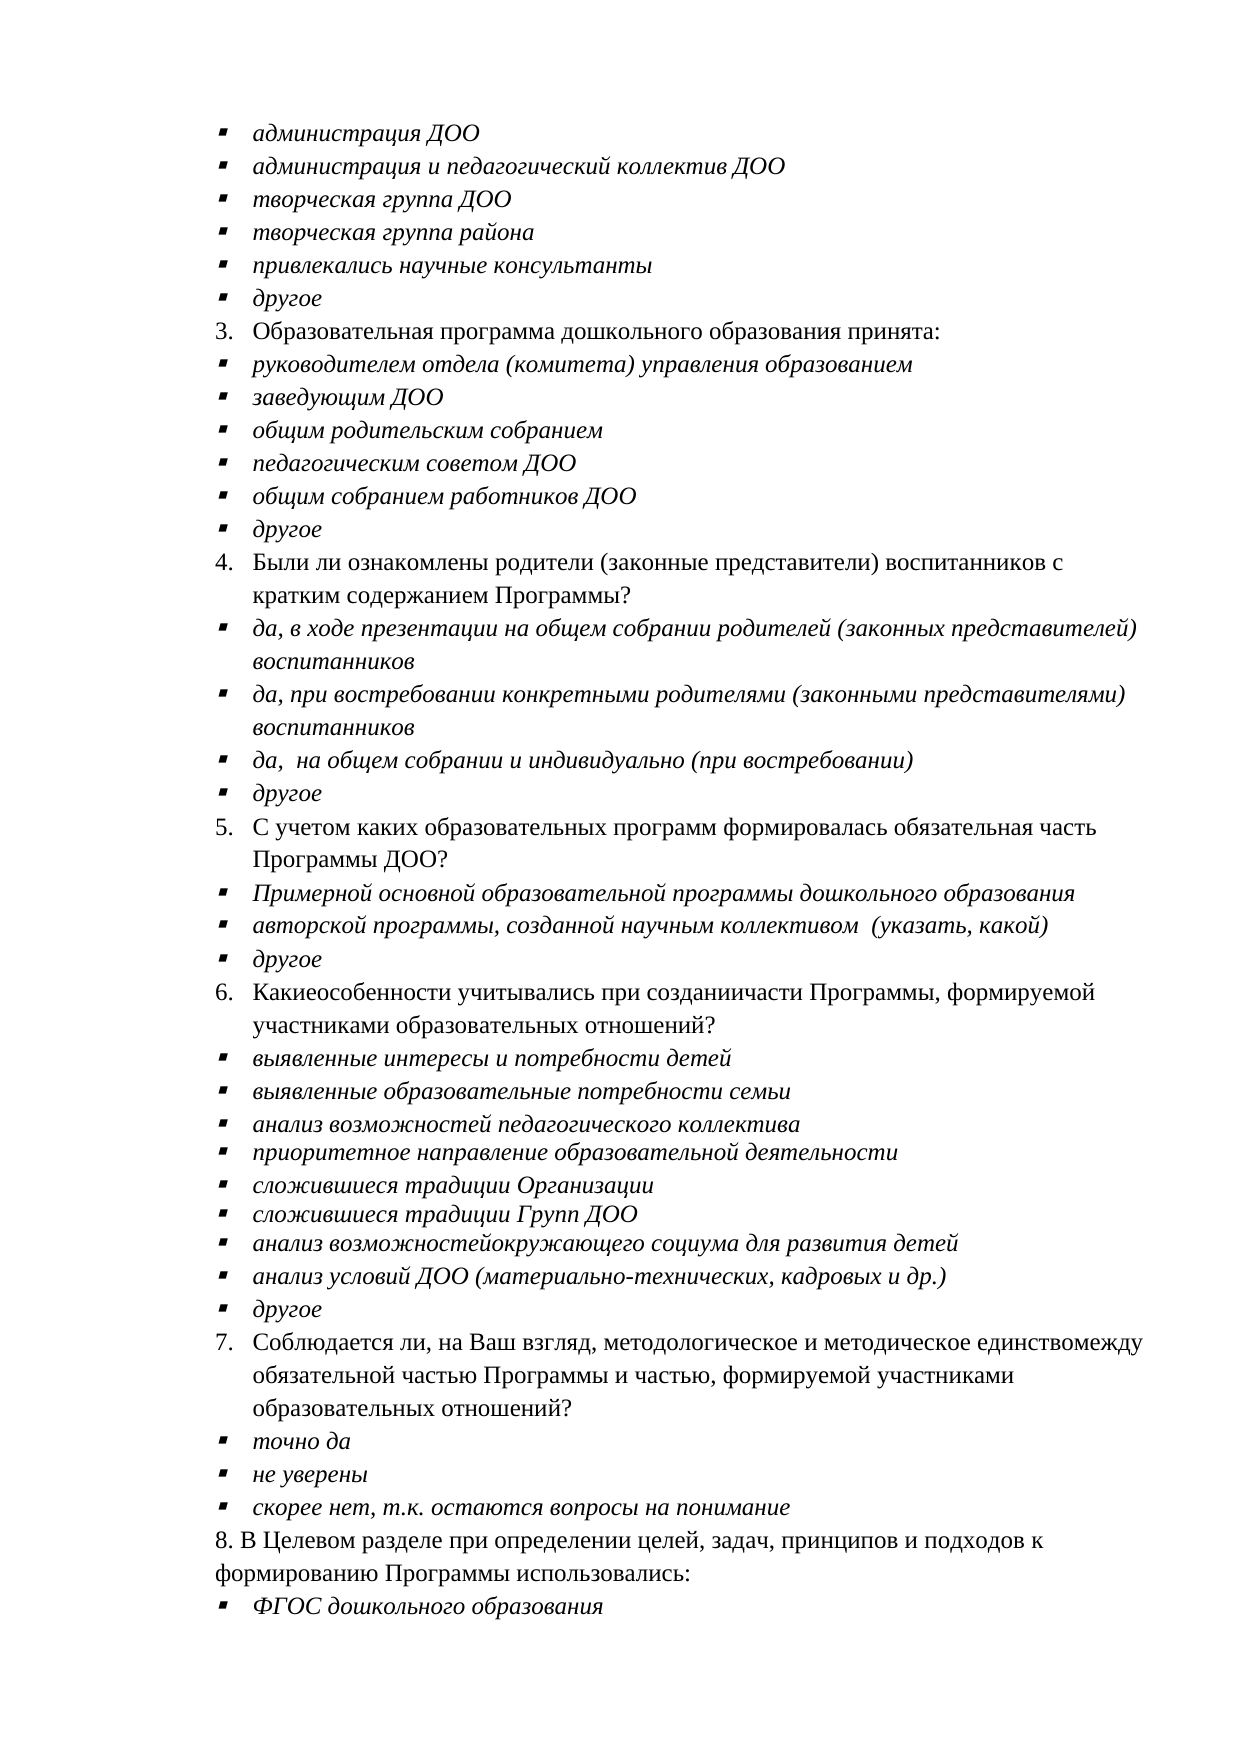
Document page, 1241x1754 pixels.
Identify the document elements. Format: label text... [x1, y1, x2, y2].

list да, в ходе презентации на общем собрании родителей (законных представителей) воспитанников [215, 613, 1152, 675]
list творческая группа ДОО [215, 184, 1152, 213]
list другое [215, 1294, 1152, 1323]
list педагогическим советом ДОО [215, 448, 1152, 477]
list другое [215, 944, 1152, 972]
list сложившиеся традиции Организации [215, 1171, 1152, 1199]
list другое [215, 778, 1152, 807]
list С учетом каких образовательных программ формировалась обязательная часть Программы ДОО? [215, 812, 1152, 873]
list администрация и педагогический коллектив ДОО [215, 151, 1152, 180]
list выявленные интересы и потребности детей [215, 1043, 1152, 1071]
list руководителем отдела (комитета) управления образованием [215, 349, 1152, 378]
list Были ли ознакомлены родители (законные представители) воспитанников с кратким содержанием Программы? [215, 547, 1152, 609]
list творческая группа района [215, 217, 1152, 246]
list заведующим ДОО [215, 382, 1152, 411]
list привлекались научные консультанты [215, 250, 1152, 279]
list общим родительским собранием [215, 415, 1152, 444]
list анализ возможностейокружающего социума для развития детей [215, 1228, 1152, 1257]
list общим собранием работников ДОО [215, 481, 1152, 510]
list выявленные образовательные потребности семьи [215, 1076, 1152, 1104]
list скорее нет, т.к. остаются вопросы на понимание [215, 1492, 1152, 1521]
list Примерной основной образовательной программы дошкольного образования [215, 878, 1152, 906]
list Какиеособенности учитывались при созданиичасти Программы, формируемой участниками образовательных отношений? [215, 977, 1152, 1038]
list да, на общем собрании и индивидуально (при востребовании) [215, 746, 1152, 774]
list не уверены [215, 1459, 1152, 1488]
list сложившиеся традиции Групп ДОО [215, 1199, 1152, 1228]
list другое [215, 514, 1152, 543]
list анализ условий ДОО (материально-технических, кадровых и др.) [215, 1261, 1152, 1290]
list другое [215, 283, 1152, 312]
list анализ возможностей педагогического коллектива [215, 1109, 1152, 1137]
list ФГОС дошкольного образования [215, 1591, 1152, 1620]
text 8. В Целевом разделе при определении целей, задач, принципов и подходов к формированию Программы использовались: [215, 1525, 1152, 1587]
list авторской программы, созданной научным коллективом (указать, какой) [215, 911, 1152, 939]
list точно да [215, 1426, 1152, 1455]
list приоритетное направление образовательной деятельности [215, 1137, 1152, 1166]
list Соблюдается ли, на Ваш взгляд, методологическое и методическое единствомежду обязательной частью Программы и частью, формируемой участниками образовательных отношений? [215, 1327, 1152, 1422]
list администрация ДОО [215, 118, 1152, 147]
list Образовательная программа дошкольного образования принята: [215, 316, 1152, 345]
list да, при востребовании конкретными родителями (законными представителями) воспитанников [215, 679, 1152, 741]
